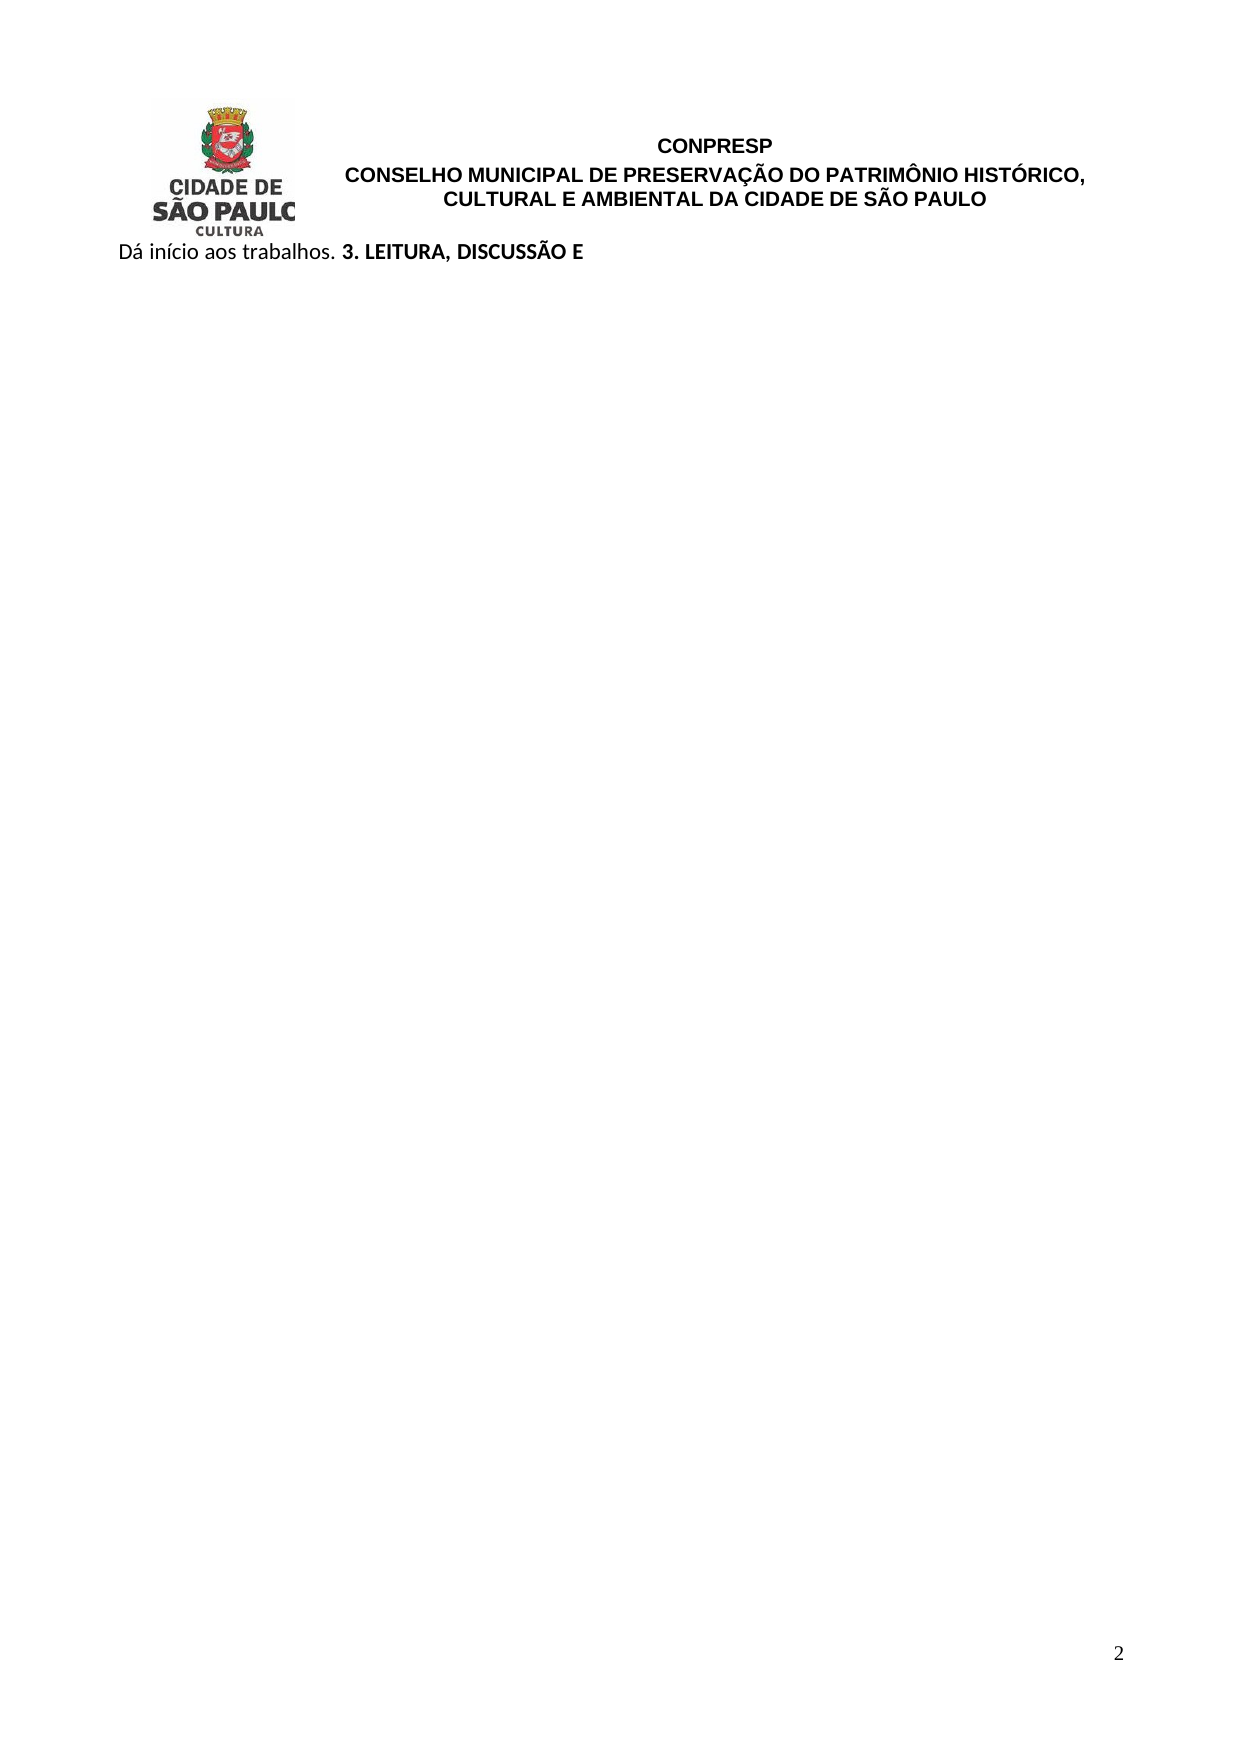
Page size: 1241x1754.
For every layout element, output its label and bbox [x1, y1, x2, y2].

picture [150, 98, 295, 237]
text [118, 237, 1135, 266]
